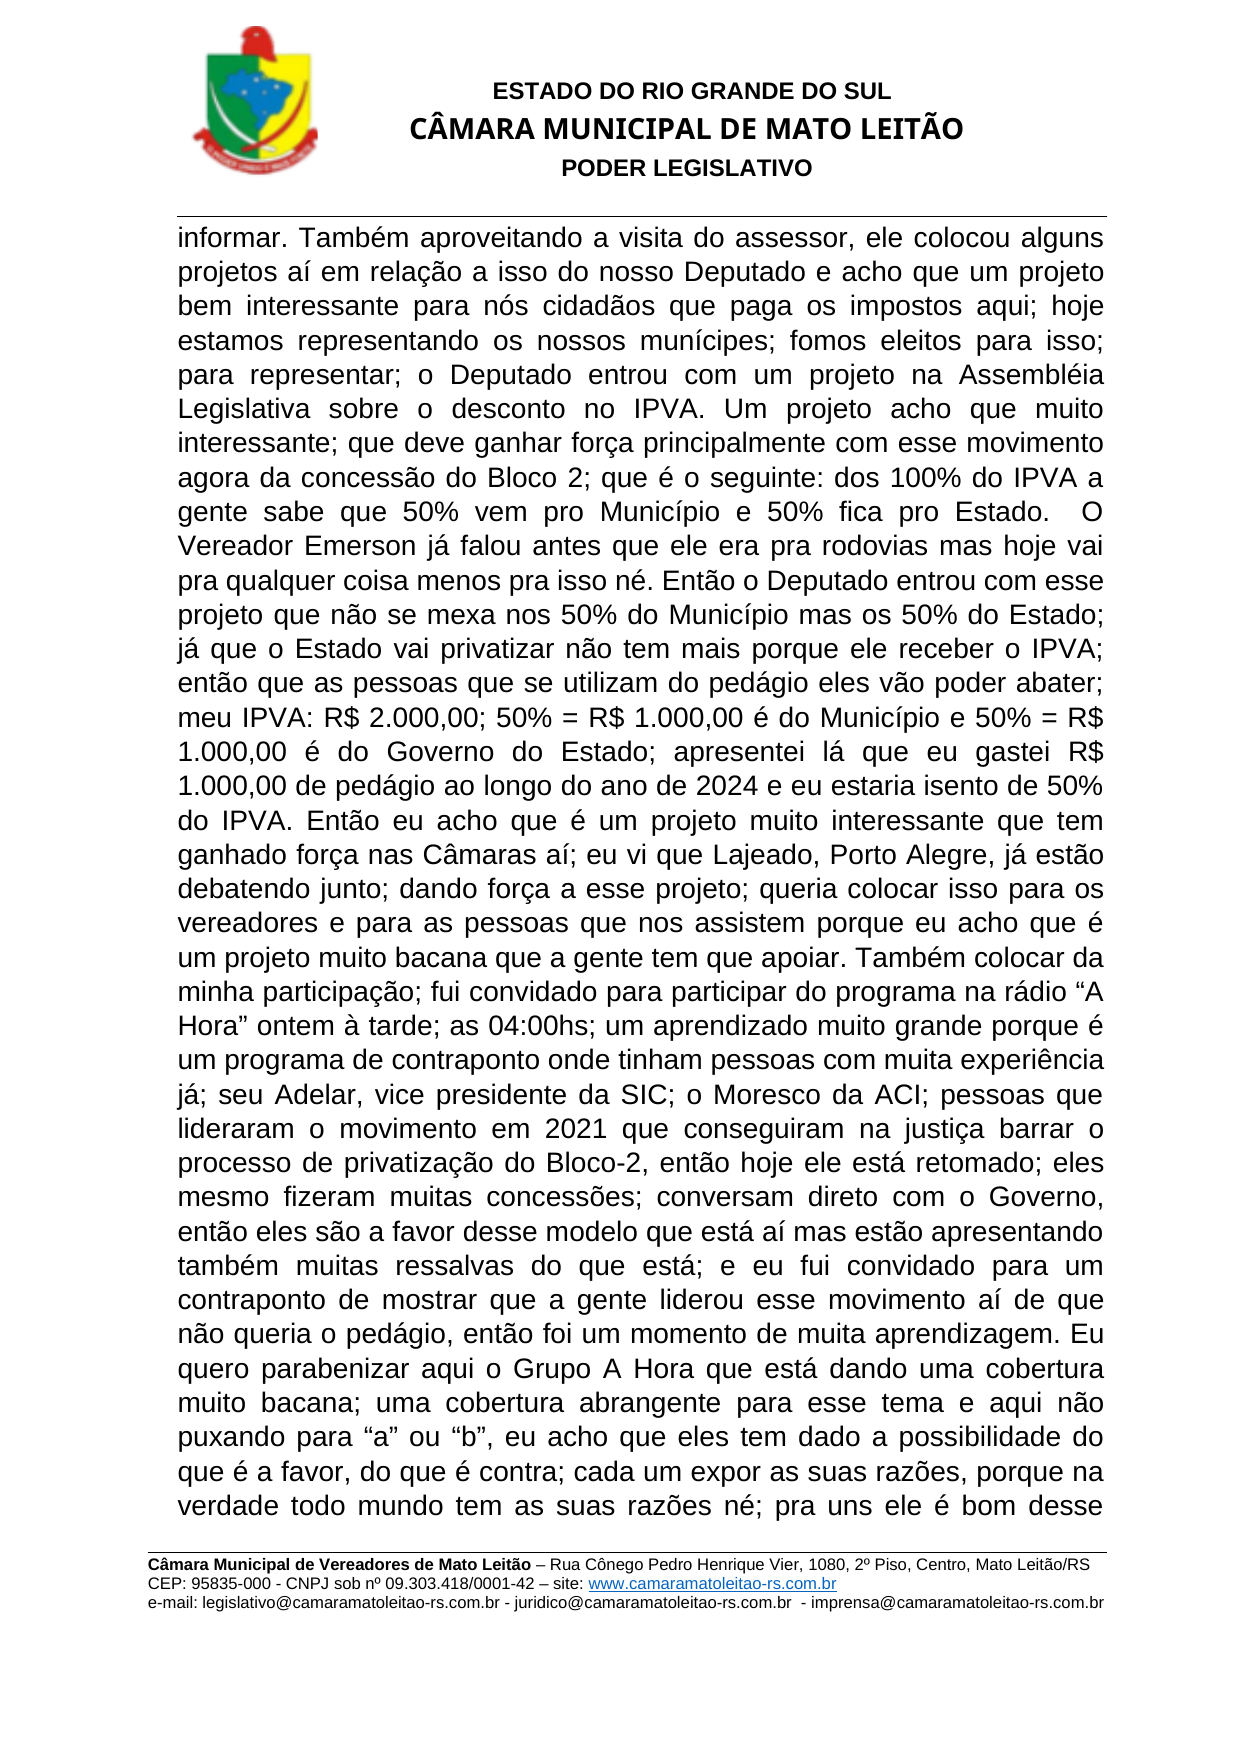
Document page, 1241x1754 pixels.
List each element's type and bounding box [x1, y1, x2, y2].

picture [177, 26, 318, 183]
